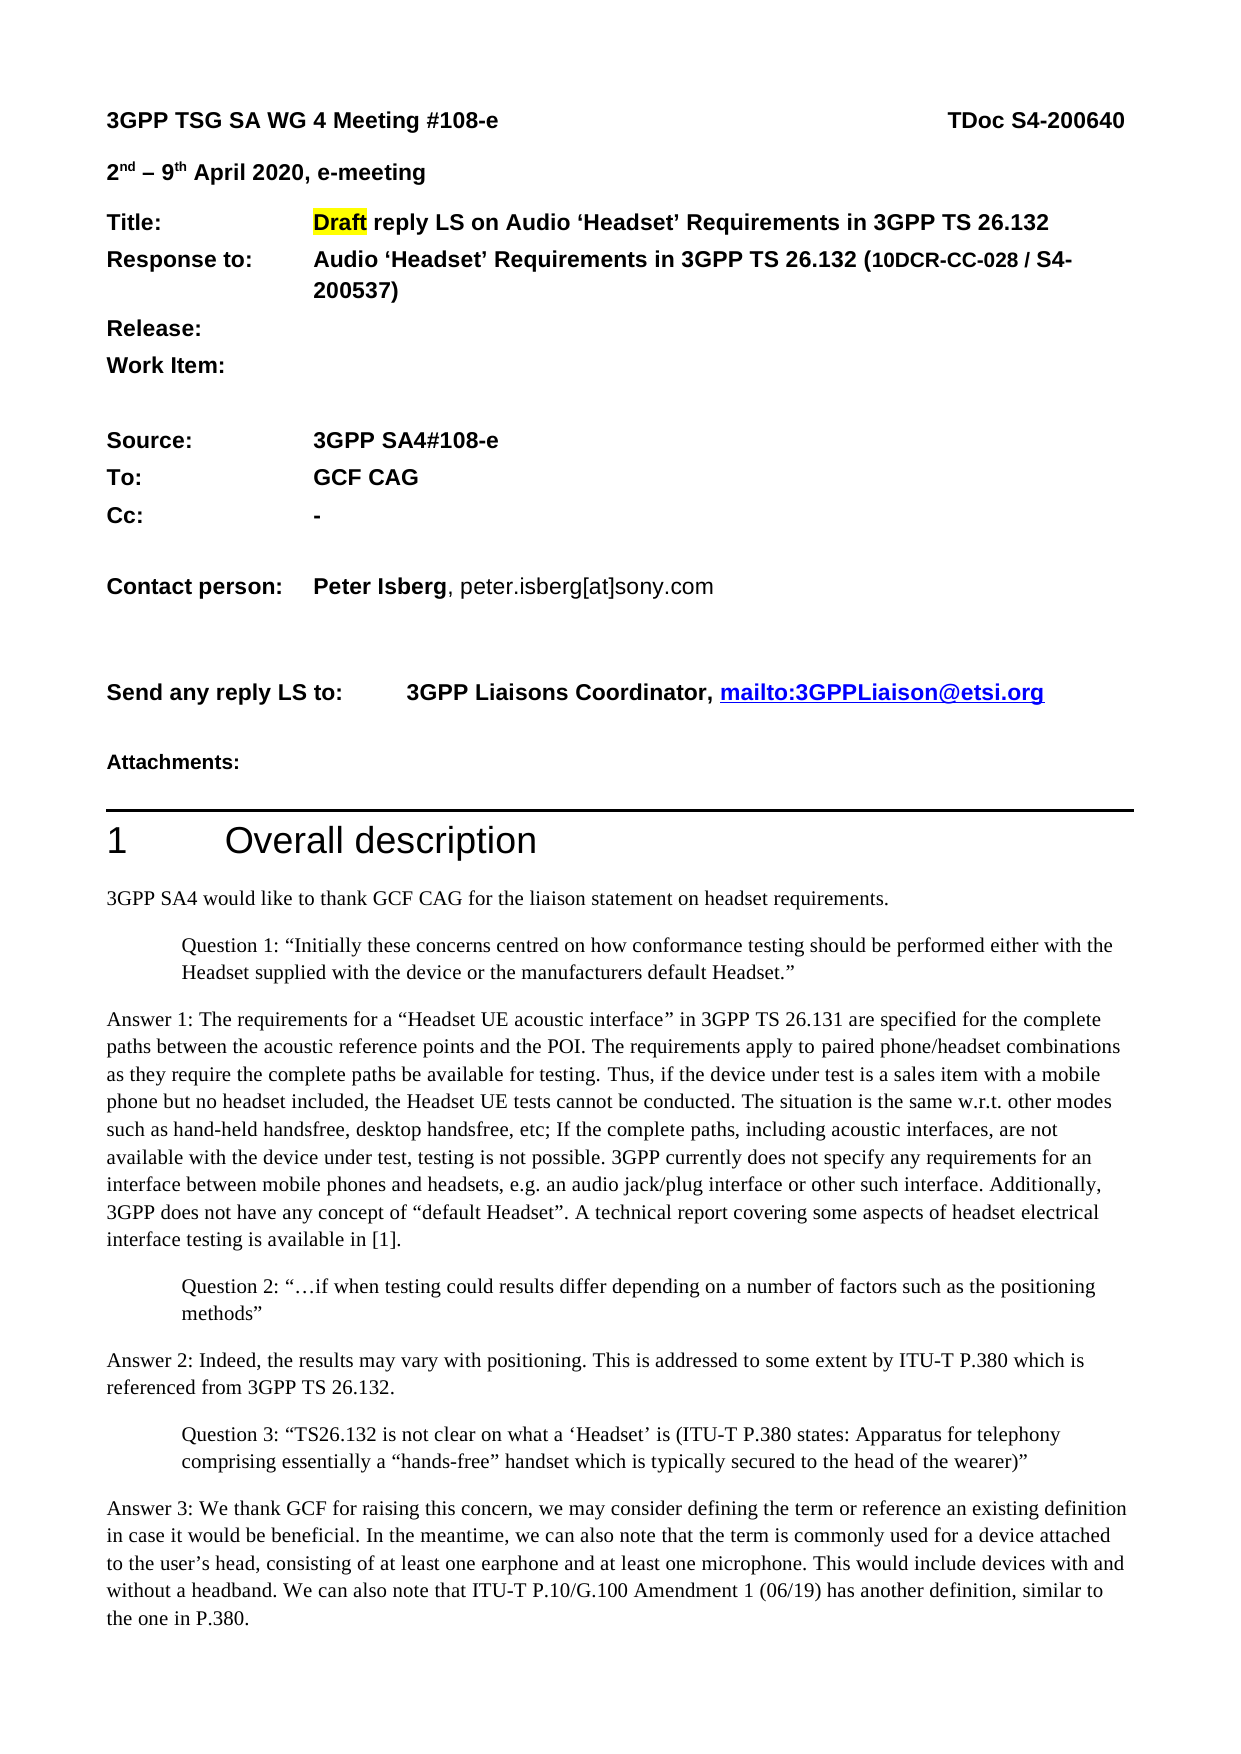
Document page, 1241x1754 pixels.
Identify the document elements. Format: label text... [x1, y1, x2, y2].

text To: GCF CAG [106, 464, 1134, 491]
text 3GPP TSG SA WG 4 Meeting #108-e TDoc S4- [106, 106, 1134, 133]
text Send any reply LS to: 3GPP Liaisons Coordinator, mailto:3GPPLiaison@etsi.org [106, 678, 1134, 706]
text Answer 3: We thank GCF for raising this concern, we may consider defining the term or reference an existing definition in case it would be beneficial. In the meantime we can also note that the term is commonly used for a device attached to the head, consisting of at least one earphone and at least one microphone. This would include devices with and without a headband. We can also note that ITU-T P.10/G.100 Amendment 1 (06/19) has another definition, similar to the one in P.380. [106, 1496, 1134, 1630]
text Cc: - [106, 501, 1134, 528]
text Work Item: [106, 352, 1134, 379]
text Title: Draft reply LS on Audio ‘Headset’ Requirements in 3GPP TS 26.132 [106, 208, 313, 235]
text Source: 3GPP SA4#108-e [106, 426, 1134, 453]
text Question 1: “Initially these concerns centred on how conformance testing should be performed either with the Headset supplied with the device or the manufacturers default Headset.” [181, 932, 1134, 984]
text Contact person: [106, 572, 1134, 599]
text Answer 1: The requirements for a “Headset UE” in 3GPP TS 26.131 are specified for the complete paths between the acoustic reference points and the POI. The requirements complete path available for testing. The situation is the same w.r.t. other modes such as hand-held handsfree, desktop handsfree, etc; If the paths including acoustic interfaces are not the device under test, . 3GPP currently does not specify any for a interface, e.g. an audio jack/plug interface or other interface. 3GPP does not have any concept of “default Headset”. [106, 1006, 1134, 1251]
text Answer 2: Indeed, the results may vary with positioning. This is addressed to some extent by ITU-T P.380 which is referenced from 3GPP TS 26.132. [106, 1348, 1134, 1399]
text Question 2: “…if when testing could results differ depending on a number of factors such as the positioning methods” [181, 1274, 1134, 1325]
text Release: [106, 314, 1134, 341]
text 2nd – 9th April 2020, e-meeting [106, 158, 1134, 185]
text Title: Draft reply LS on Audio ‘Headset’ Requirements in 3GPP TS 26.132 [367, 208, 1134, 235]
subtitle 1 Overall description [106, 812, 1134, 861]
text Attachments: [106, 750, 1134, 774]
text 3GPP SA4 would like to thank GCF CAG for the liaison statement on headset requirements. [106, 886, 1134, 910]
text Response to: Audio ‘Headset’ Requirements in 3GPP TS 26.132 (10DCR-CC-028 / S4-200537) [106, 246, 1134, 304]
text Question 3: “TS26.132 is not clear on what a ‘Headset’ is (ITU-T P.380 states: Apparatus for telephony comprising essentially a “hands-free” handset which is typically secured to the head of the wearer)” [181, 1422, 1134, 1473]
